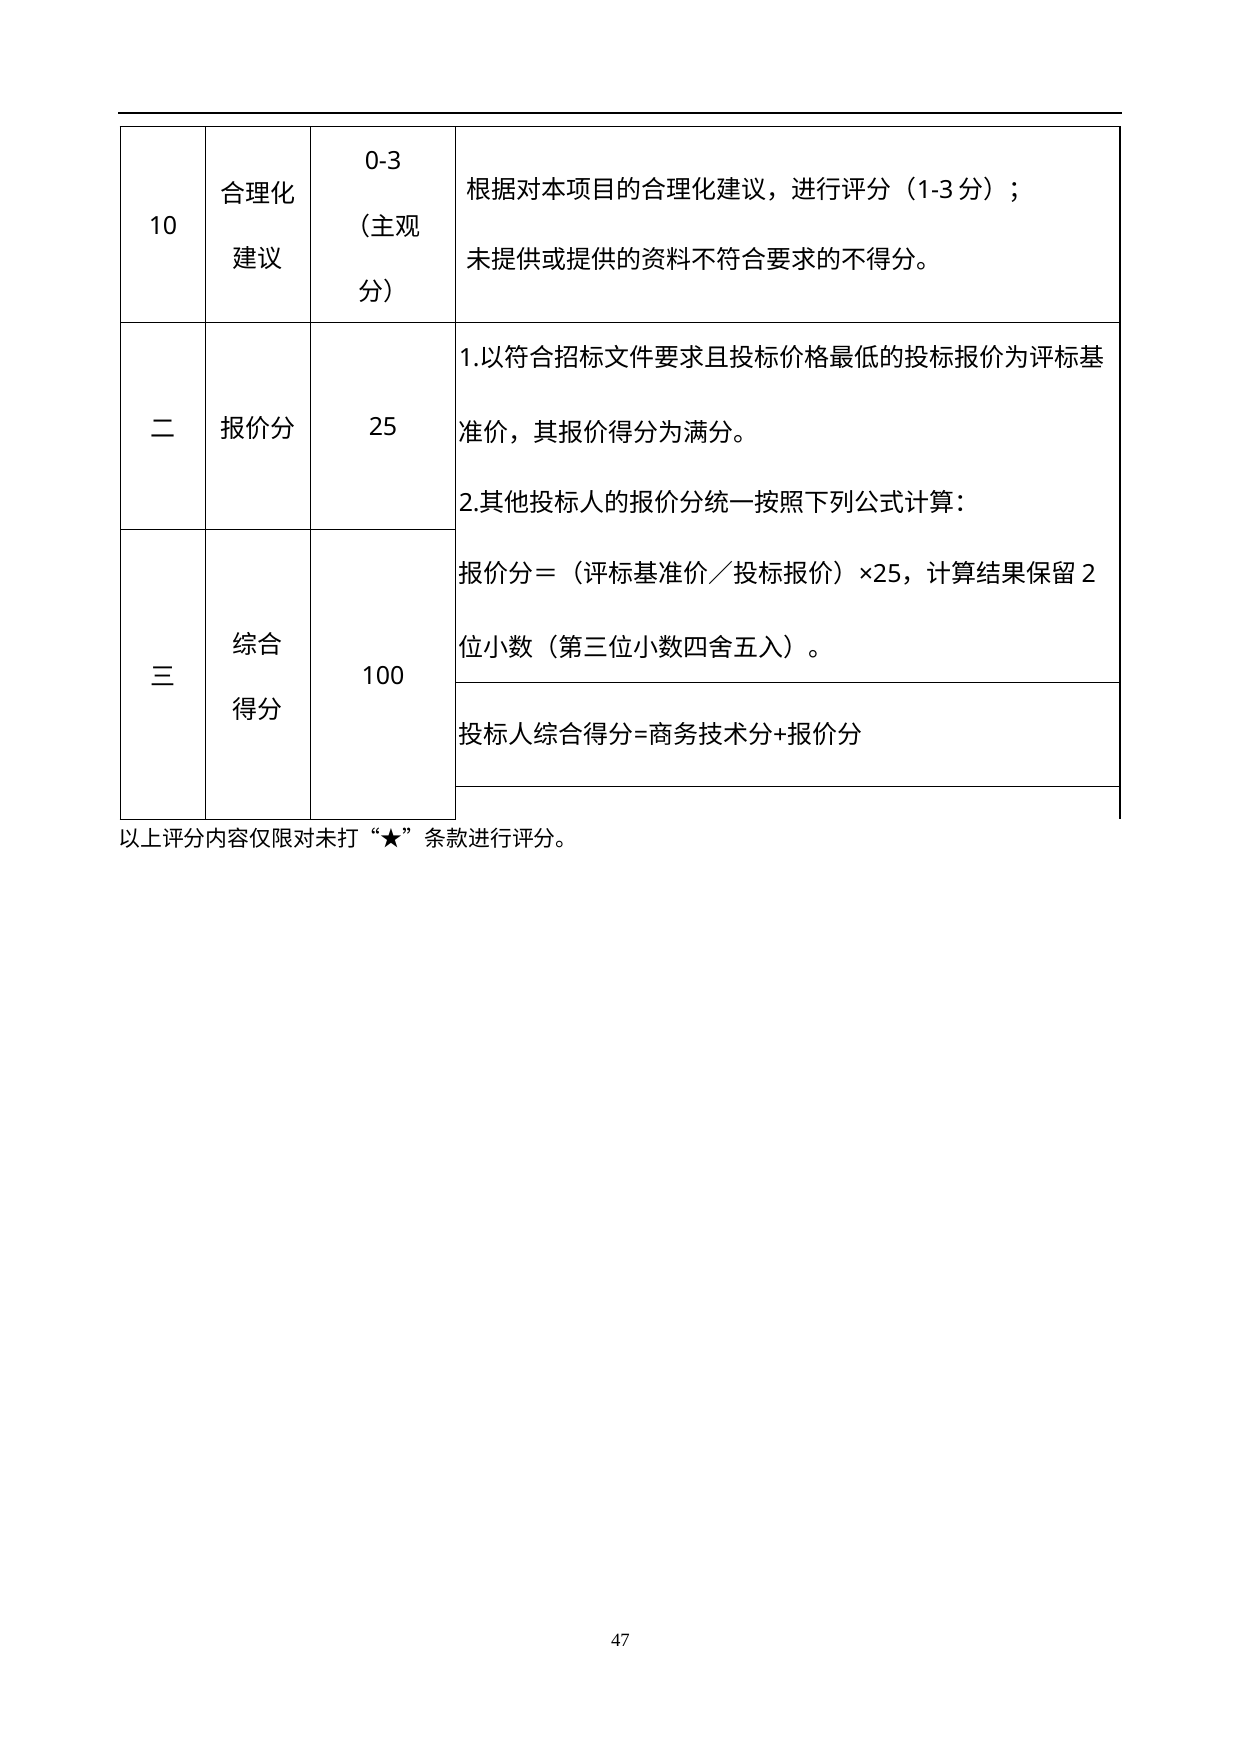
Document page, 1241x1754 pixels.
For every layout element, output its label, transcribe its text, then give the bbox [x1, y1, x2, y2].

table_cell 10 [121, 127, 205, 322]
table_cell [456, 323, 1119, 682]
table_cell [456, 683, 1119, 786]
table_cell 报价分 [206, 323, 310, 529]
text 以上评分内容仅限对未打“★”条款进行评分。 [118, 820, 1122, 853]
table_cell 综合 得分 [206, 530, 310, 819]
table_cell 三 [121, 530, 205, 819]
table_cell 0-3 （主观分） [311, 127, 455, 322]
table_cell 25 [311, 323, 455, 529]
table_cell 合理化建议 [206, 127, 310, 322]
table_cell 根据对本项目的合理化建议，进行评分（1-3分）； 未提供或提供的资料不符合要求的不得分。 [456, 127, 1119, 322]
table_cell 100 [311, 530, 455, 819]
table_cell 二 [121, 323, 205, 529]
table_cell [456, 787, 1119, 819]
